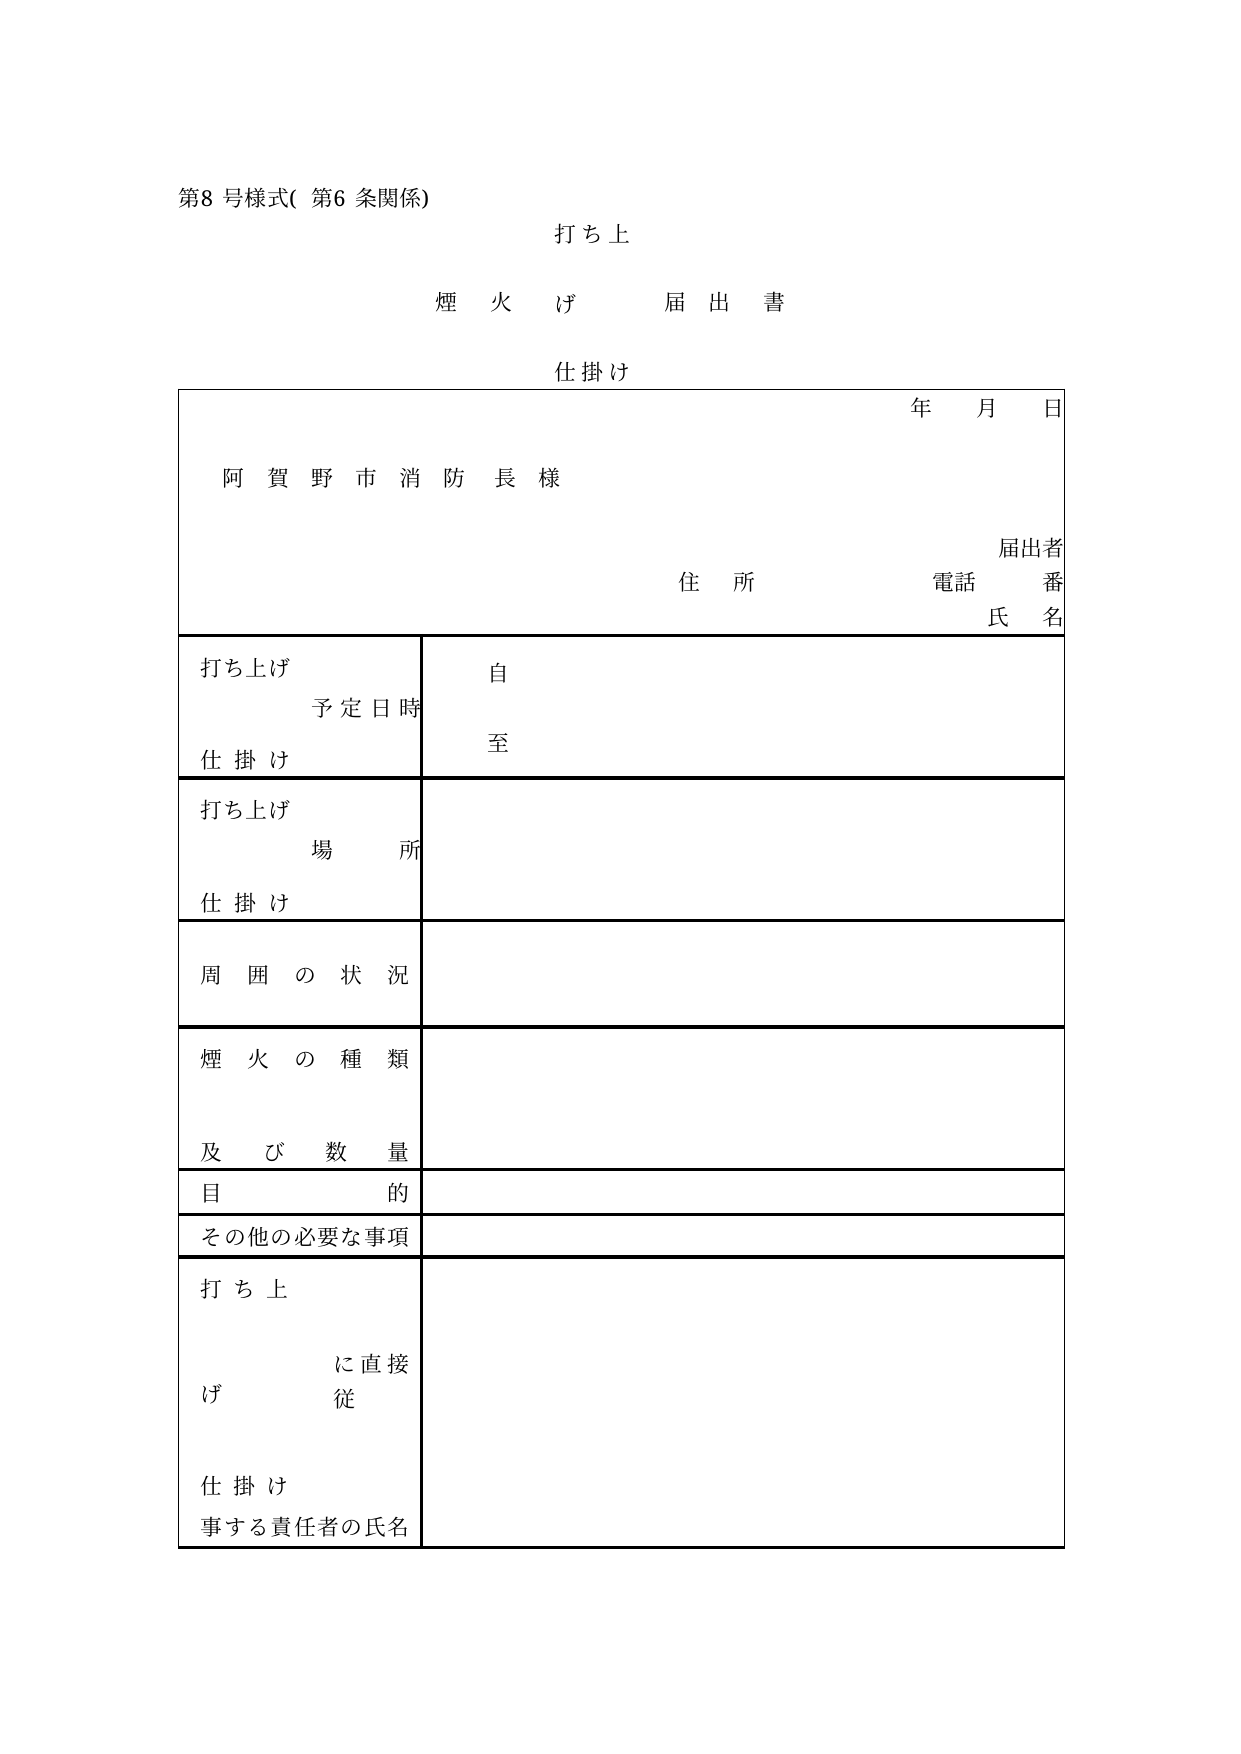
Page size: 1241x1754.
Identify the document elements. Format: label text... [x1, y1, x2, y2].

table_cell 目的 [179, 1171, 420, 1212]
table_cell 自 至 [423, 637, 1064, 776]
table_cell 打ち上げ 仕掛け [179, 637, 302, 776]
table_cell 予定日時 [302, 637, 420, 776]
table_header 煙火 [179, 214, 523, 388]
table_cell [423, 780, 1064, 919]
table_cell [423, 1171, 1064, 1212]
table_cell 打ち上げ 仕掛け [179, 1259, 300, 1503]
table_cell 場所 [302, 780, 420, 919]
table_cell 煙火の種類 及び数量 [179, 1029, 420, 1168]
table_cell [423, 1259, 1064, 1546]
table_header 届出書 [642, 214, 1065, 388]
table_cell [423, 1216, 1064, 1255]
text 第8号様式(第6条関係) [178, 179, 1062, 214]
table_cell に直接従 [300, 1259, 420, 1503]
table_cell 打ち上げ 仕掛け [179, 780, 302, 919]
table_cell 事する責任者の氏名 [179, 1503, 420, 1546]
table_header 打ち上げ 仕掛け [524, 214, 642, 388]
table_cell [423, 1029, 1064, 1168]
table_cell 周囲の状況 [179, 922, 420, 1025]
table_cell その他の必要な事項 [179, 1216, 420, 1255]
table_cell 年 月 日 阿賀野市消防長 様 届出者 住所 電話 番 氏名 [179, 390, 1064, 634]
table_cell [423, 922, 1064, 1025]
